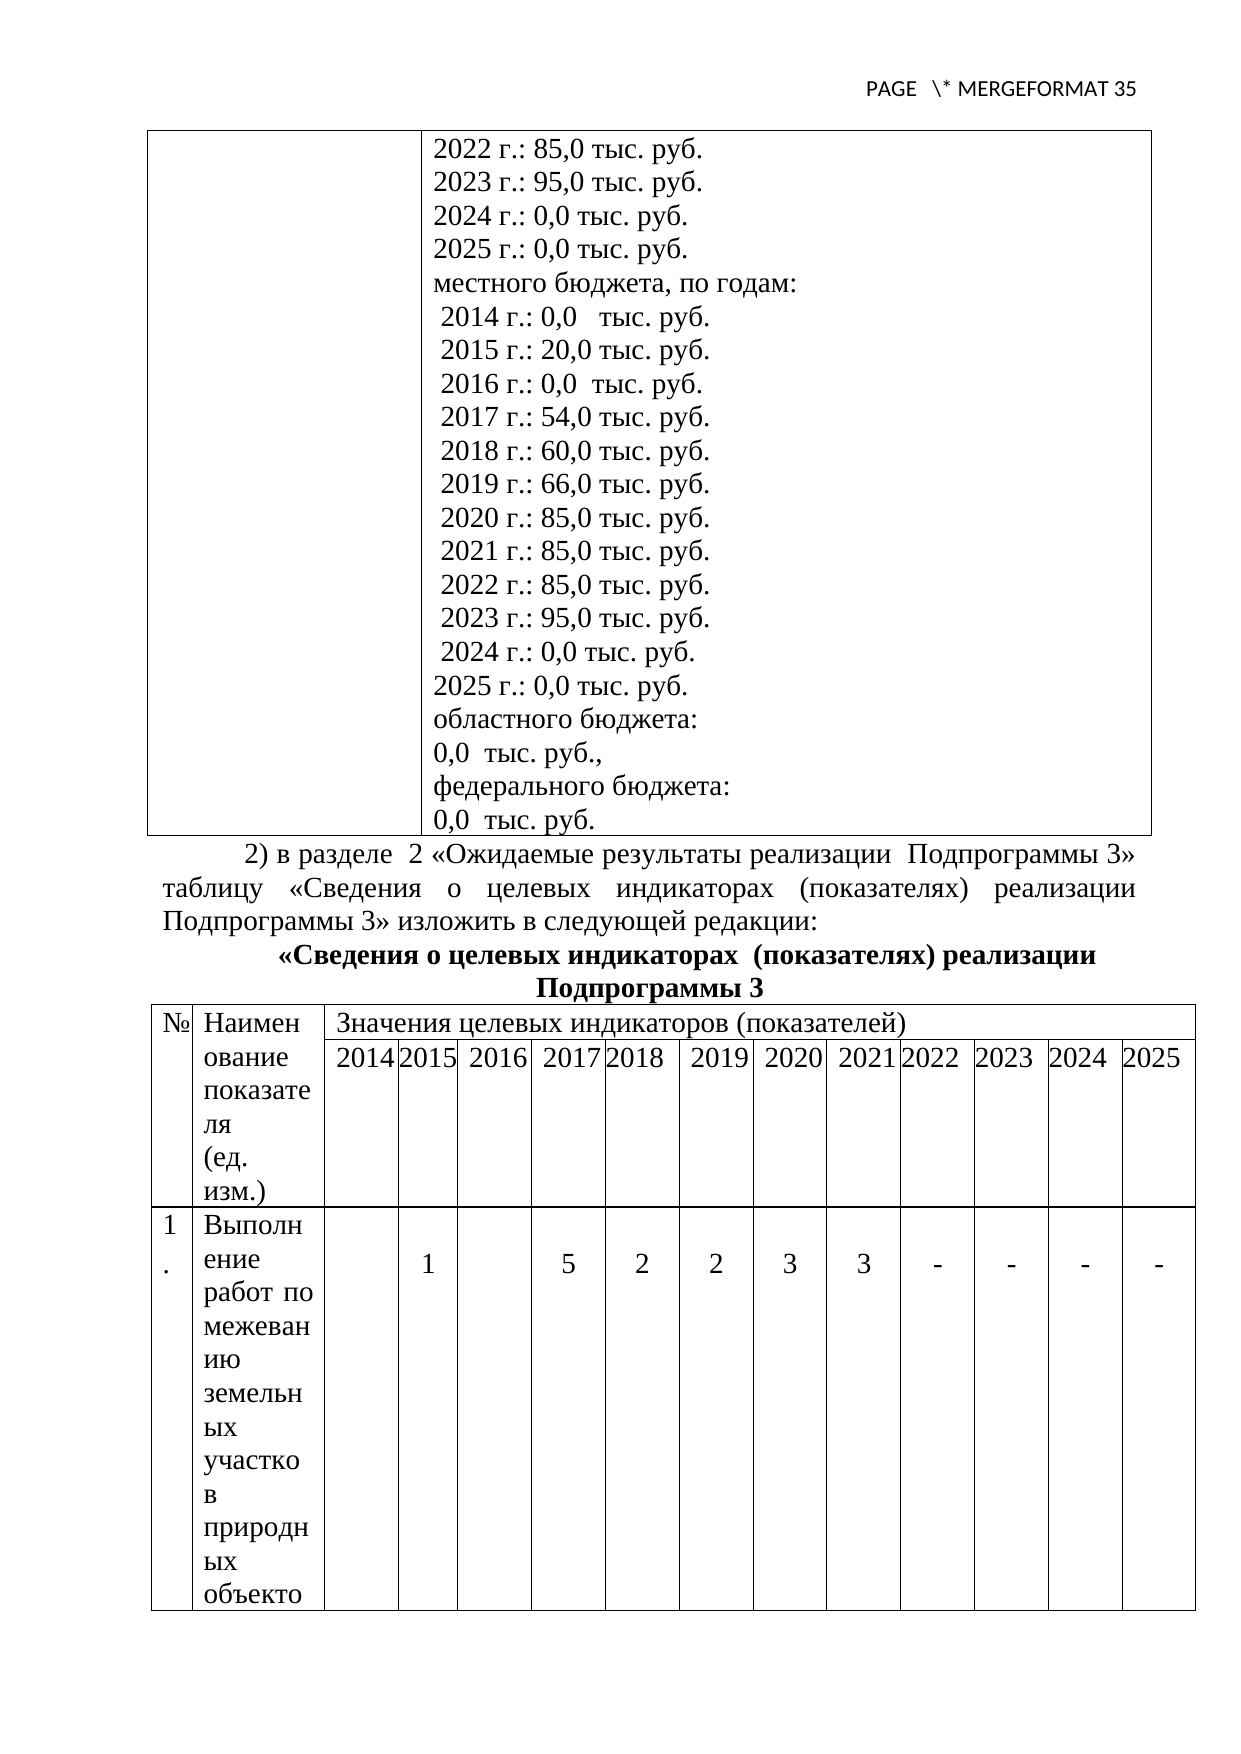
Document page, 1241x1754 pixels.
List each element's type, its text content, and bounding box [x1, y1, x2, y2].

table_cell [422, 131, 1151, 835]
table_cell 2015 [399, 1040, 457, 1206]
table_cell 2 [680, 1208, 753, 1610]
table_cell 5 [532, 1208, 605, 1610]
table_cell 2018 [606, 1040, 679, 1206]
table_cell 2020 [754, 1040, 826, 1206]
table_cell 2025 [1123, 1040, 1195, 1206]
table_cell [193, 1208, 324, 1610]
table_cell 2024 [1049, 1040, 1122, 1206]
table_cell 2019 [680, 1040, 753, 1206]
table_cell - [1049, 1208, 1122, 1610]
table_cell - [901, 1208, 974, 1610]
table_cell - [1123, 1208, 1195, 1610]
table_cell 2 [606, 1208, 679, 1610]
table_cell 1 [399, 1208, 457, 1610]
table_cell [458, 1208, 531, 1610]
table_header Значения целевых индикаторов (показателей) [325, 1005, 1195, 1039]
table_cell [325, 1208, 398, 1610]
table_cell 3 [827, 1208, 900, 1610]
text Подпрограммы 3 [162, 971, 1137, 1004]
table_header Наименование показателя (ед. изм.) [193, 1005, 324, 1206]
table_cell 2016 [458, 1040, 531, 1206]
table_cell 3 [754, 1208, 826, 1610]
table_cell 2017 [532, 1040, 605, 1206]
table_cell 2023 [975, 1040, 1048, 1206]
table_cell - [975, 1208, 1048, 1610]
table_cell 2021 [827, 1040, 900, 1206]
table_header № [152, 1005, 192, 1206]
table_cell 1. [152, 1208, 192, 1610]
table_cell 2022 [901, 1040, 974, 1206]
text 2) в разделе 2 «Ожидаемые результаты реализации Подпрограммы 3» таблицу «Сведения о целевых индикаторах (показателях) реализации Подпрограммы 3» изложить в следующей редакции: [162, 836, 1137, 937]
list «Сведения о целевых индикаторах (показателях) реализации [237, 937, 1137, 971]
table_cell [148, 131, 421, 835]
table_cell 2014 [325, 1040, 398, 1206]
